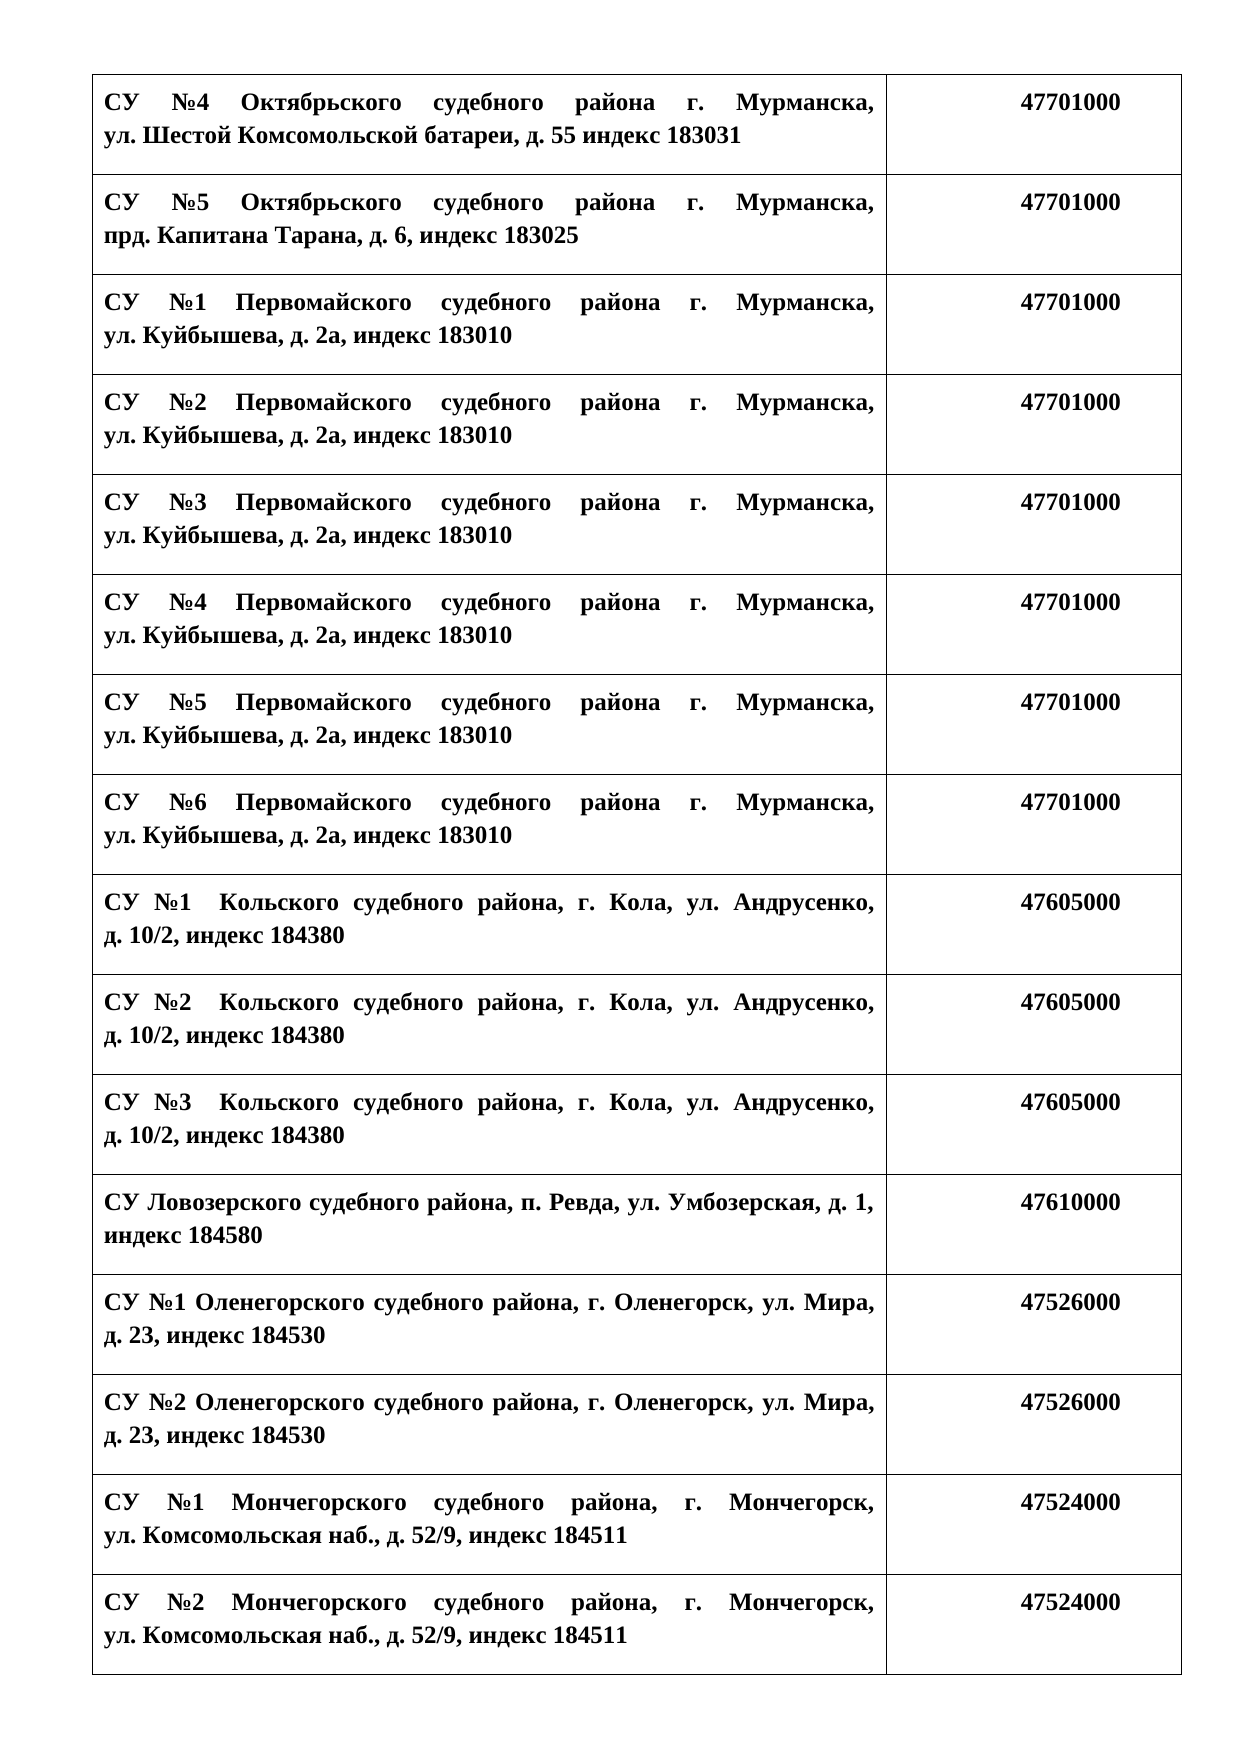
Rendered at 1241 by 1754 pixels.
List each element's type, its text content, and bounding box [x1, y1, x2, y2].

table_cell СУ №5 Октябрьского судебного района г. Мурманска, прд. Капитана Тарана, д. 6, индекс 183025 [93, 175, 886, 274]
table_cell СУ №1 Мончегорского судебного района, г. Мончегорск, ул. Комсомольская наб., д. 52/9, индекс 184511 [93, 1475, 886, 1574]
table_cell 47605000 [887, 975, 1181, 1074]
table_cell 47701000 [887, 575, 1181, 674]
table_cell СУ №3 Кольского судебного района, г. Кола, ул. Андрусенко, д. 10/2, индекс 184380 [93, 1075, 886, 1174]
table_cell СУ №4 Первомайского судебного района г. Мурманска, ул. Куйбышева, д. 2а, индекс 183010 [93, 575, 886, 674]
table_cell СУ №1 Первомайского судебного района г. Мурманска, ул. Куйбышева, д. 2а, индекс 183010 [93, 275, 886, 374]
table_cell 47526000 [887, 1275, 1181, 1374]
table_cell СУ №2 Оленегорского судебного района, г. Оленегорск, ул. Мира, д. 23, индекс 184530 [93, 1375, 886, 1474]
table_cell СУ №6 Первомайского судебного района г. Мурманска, ул. Куйбышева, д. 2а, индекс 183010 [93, 775, 886, 874]
table_cell 47701000 [887, 675, 1181, 774]
table_cell 47701000 [887, 75, 1181, 174]
table_cell 47605000 [887, 1075, 1181, 1174]
table_cell 47701000 [887, 775, 1181, 874]
table_cell СУ Ловозерского судебного района, п. Ревда, ул. Умбозерская, д. 1, индекс 184580 [93, 1175, 886, 1274]
table_cell 47701000 [887, 175, 1181, 274]
table_cell СУ №3 Первомайского судебного района г. Мурманска, ул. Куйбышева, д. 2а, индекс 183010 [93, 475, 886, 574]
table_cell 47701000 [887, 475, 1181, 574]
table_cell СУ №2 Кольского судебного района, г. Кола, ул. Андрусенко, д. 10/2, индекс 184380 [93, 975, 886, 1074]
table_cell СУ №2 Мончегорского судебного района, г. Мончегорск, ул. Комсомольская наб., д. 52/9, индекс 184511 [93, 1575, 886, 1674]
table_cell 47524000 [887, 1475, 1181, 1574]
table_cell 47524000 [887, 1575, 1181, 1674]
table_cell СУ №4 Октябрьского судебного района г. Мурманска, ул. Шестой Комсомольской батареи, д. 55 индекс 183031 [93, 75, 886, 174]
table_cell 47701000 [887, 375, 1181, 474]
table_cell 47605000 [887, 875, 1181, 974]
table_cell СУ №1 Кольского судебного района, г. Кола, ул. Андрусенко, д. 10/2, индекс 184380 [93, 875, 886, 974]
table_cell СУ №1 Оленегорского судебного района, г. Оленегорск, ул. Мира, д. 23, индекс 184530 [93, 1275, 886, 1374]
table_cell СУ №2 Первомайского судебного района г. Мурманска, ул. Куйбышева, д. 2а, индекс 183010 [93, 375, 886, 474]
table_cell 47701000 [887, 275, 1181, 374]
table_cell СУ №5 Первомайского судебного района г. Мурманска, ул. Куйбышева, д. 2а, индекс 183010 [93, 675, 886, 774]
table_cell 47610000 [887, 1175, 1181, 1274]
table_cell 47526000 [887, 1375, 1181, 1474]
